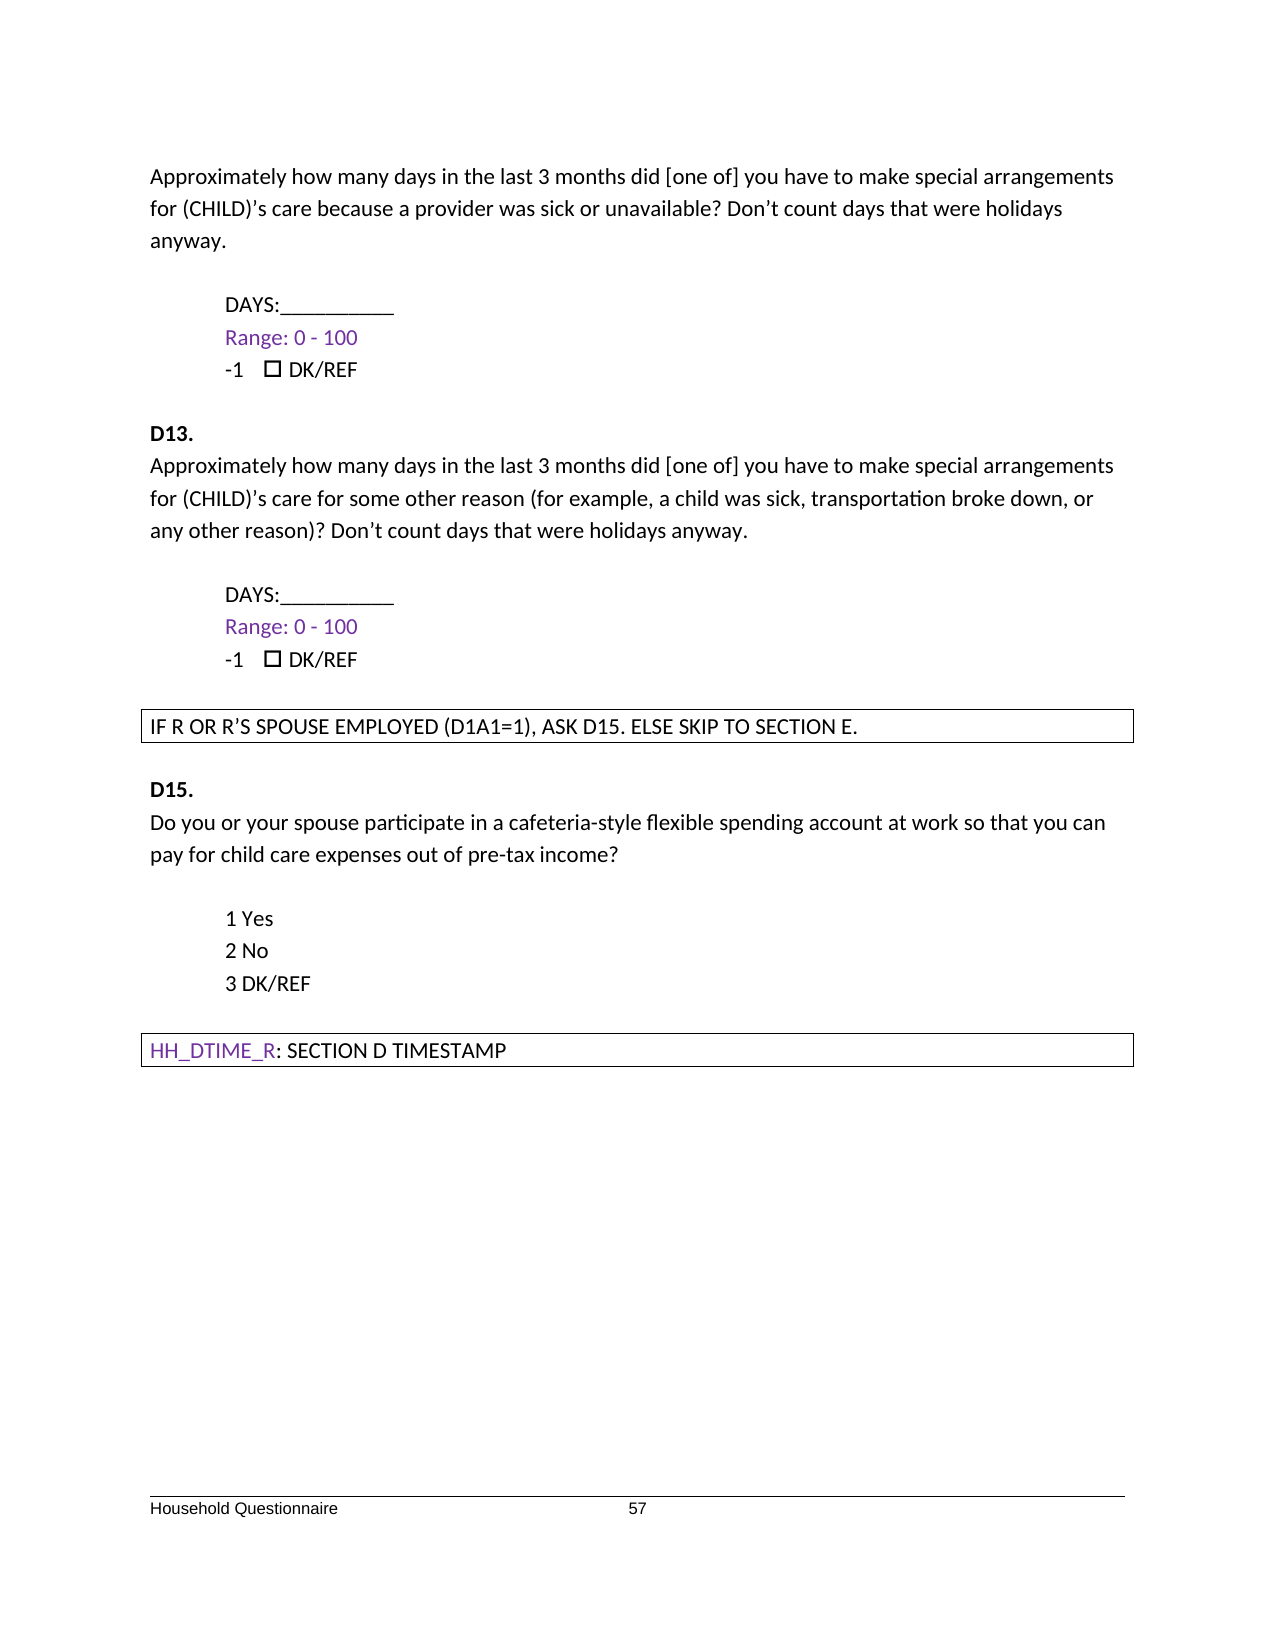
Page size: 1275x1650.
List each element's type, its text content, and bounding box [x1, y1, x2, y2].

text IF R OR R’S SPOUSE EMPLOYED (D1A1=1), ASK D15. ELSE SKIP TO SECTION E. [142, 710, 1133, 742]
text 3 DK/REF [150, 969, 1125, 997]
text -1 DK/REF [187, 355, 1125, 383]
text Range: 0 - 100 [187, 612, 1125, 641]
text -1 DK/REF [187, 645, 1125, 673]
text Approximately how many days in the last 3 months did [one of] you have to make special arrangements for (CHILD)’s care because a provider was sick or unavailable? Don’t count days that were holidays anyway. [150, 162, 1125, 254]
text HH_DTIME_R: SECTION D TIMESTAMP [142, 1034, 1133, 1066]
text Range: 0 - 100 [187, 323, 1125, 351]
text 2 No [150, 936, 1125, 964]
text D15. [150, 776, 1125, 803]
text DAYS:__________ [187, 291, 1125, 319]
text Approximately how many days in the last 3 months did [one of] you have to make special arrangements for (CHILD)’s care for some other reason (for example, a child was sick, transportation broke down, or any other reason)? Don’t count days that were holidays anyway. [150, 452, 1125, 544]
text D13. [150, 419, 1125, 447]
text DAYS:__________ [187, 580, 1125, 608]
text 1 Yes [150, 904, 1125, 932]
text Do you or your spouse participate in a cafeteria-style flexible spending account at work so that you can pay for child care expenses out of pre-tax income? [150, 808, 1125, 868]
